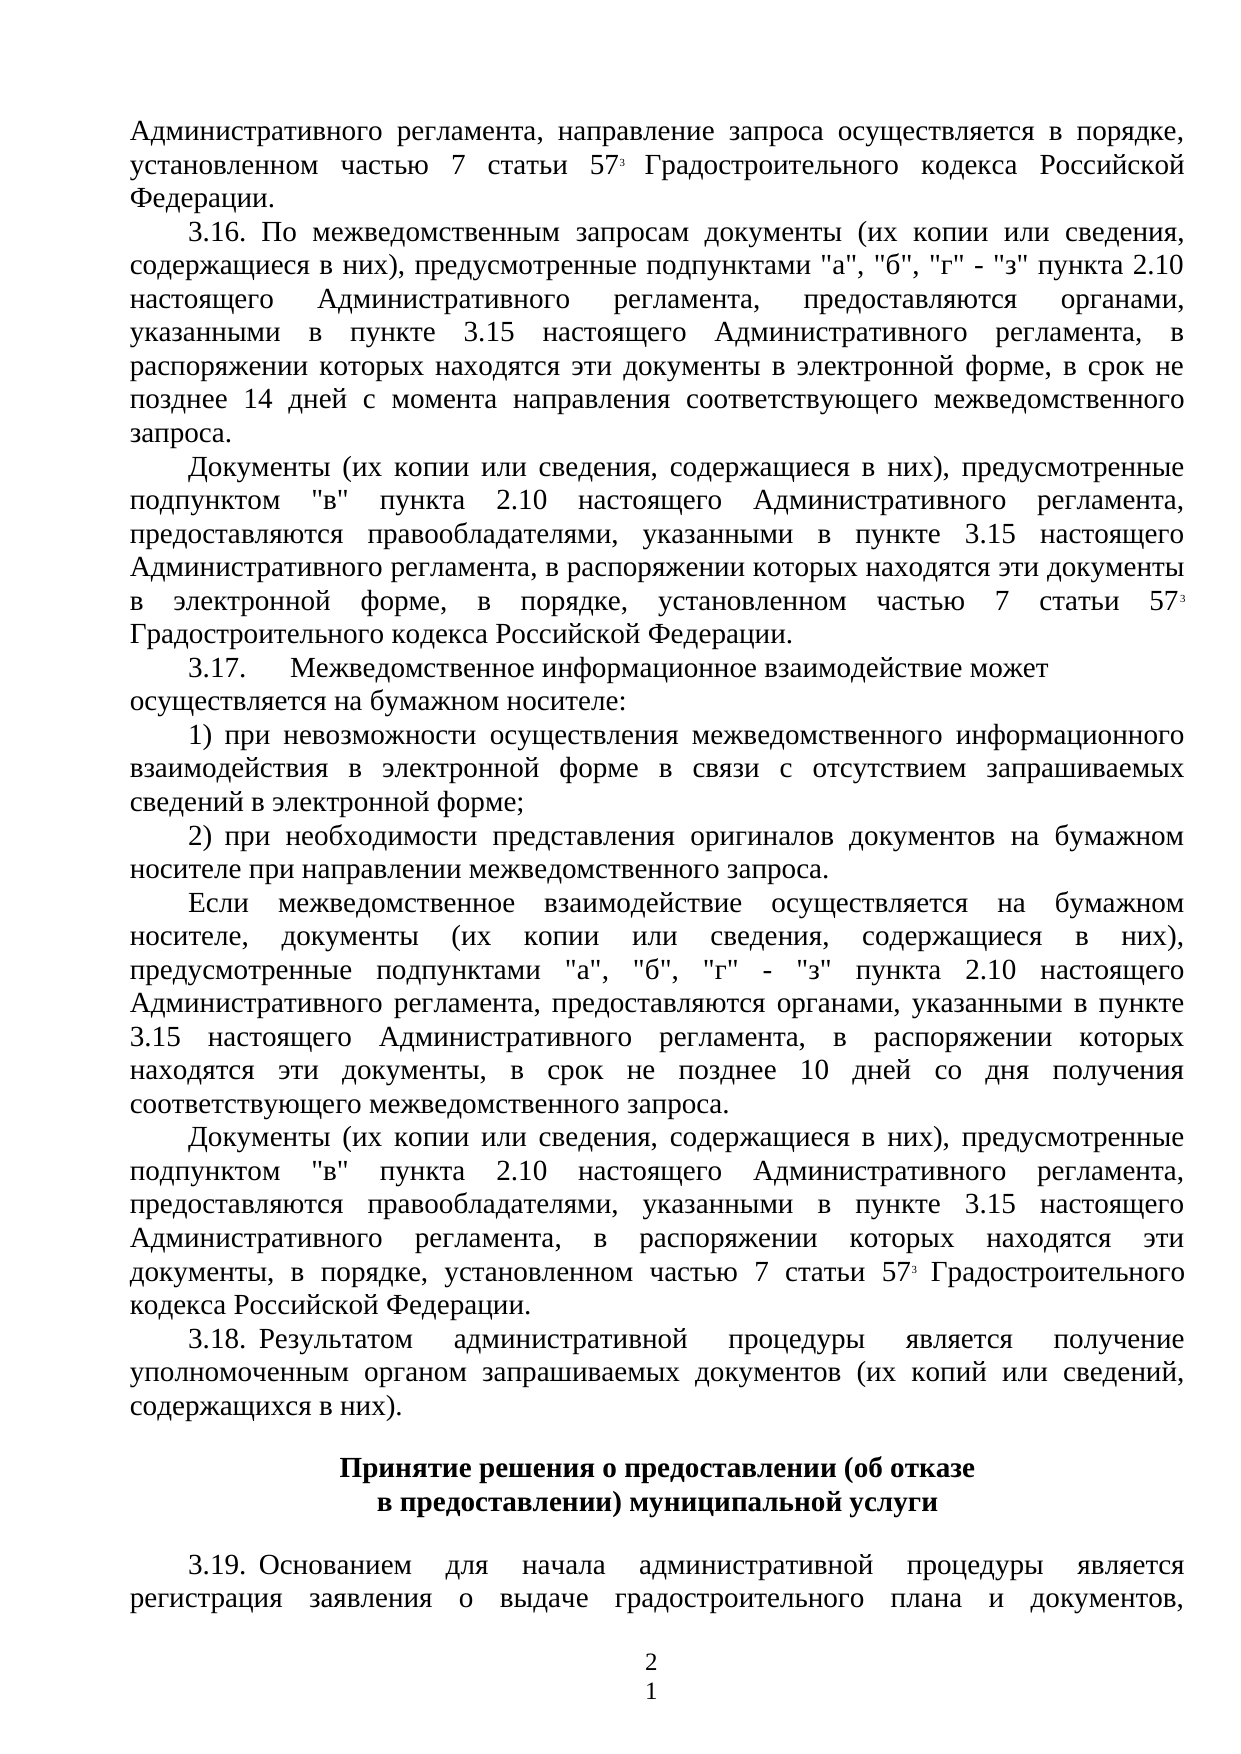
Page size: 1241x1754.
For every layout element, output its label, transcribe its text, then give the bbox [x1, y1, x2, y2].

list Результатом административной процедуры является получение уполномоченным органом запрашиваемых документов (их копий или сведений, содержащихся в них). [129, 1321, 1185, 1421]
list при необходимости представления оригиналов документов на бумажном носителе при направлении межведомственного запроса. [129, 818, 1185, 885]
list По межведомственным запросам документы (их копии или сведения, содержащиеся в них), предусмотренные подпунктами "а", "б", "г" - "з" пункта 2.10 настоящего Административного регламента, предоставляются органами, указанными в пункте 3.15 настоящего Административного регламента, в распоряжении которых находятся эти документы в электронной форме, в срок не позднее 14 дней с момента направления соответствующего межведомственного запроса. [129, 214, 1185, 449]
text Принятие решения о предоставлении (об отказе в предоставлении) муниципальной услуги [129, 1451, 1185, 1518]
text осуществляется на бумажном носителе: [129, 683, 1185, 717]
list Межведомственное информационное взаимодействие может [129, 650, 1185, 683]
list при невозможности осуществления межведомственного информационного взаимодействия в электронной форме в связи с отсутствием запрашиваемых сведений в электронной форме; [129, 717, 1185, 818]
text Документы (их копии или сведения, содержащиеся в них), предусмотренные подпунктом "в" пункта 2.10 настоящего Административного регламента, предоставляются правообладателями, указанными в пункте 3.15 настоящего Административного регламента, в распоряжении которых находятся эти документы, в порядке, установленном частью 7 статьи 573 Градостроительного кодекса Российской Федерации. [129, 1119, 1185, 1321]
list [129, 1547, 1185, 1614]
text Документы (их копии или сведения, содержащиеся в них), предусмотренные подпунктом "в" пункта 2.10 настоящего Административного регламента, предоставляются правообладателями, указанными в пункте 3.15 настоящего Административного регламента, в распоряжении которых находятся эти документы в электронной форме, в порядке, установленном частью 7 статьи 573 Градостроительного кодекса Российской Федерации. [129, 449, 1185, 650]
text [129, 113, 1185, 214]
text Если межведомственное взаимодействие осуществляется на бумажном носителе, документы (их копии или сведения, содержащиеся в них), предусмотренные подпунктами "а", "б", "г" - "з" пункта 2.10 настоящего Административного регламента, предоставляются органами, указанными в пункте 3.15 настоящего Административного регламента, в распоряжении которых находятся эти документы, в срок не позднее 10 дней со дня получения соответствующего межведомственного запроса. [129, 885, 1185, 1119]
